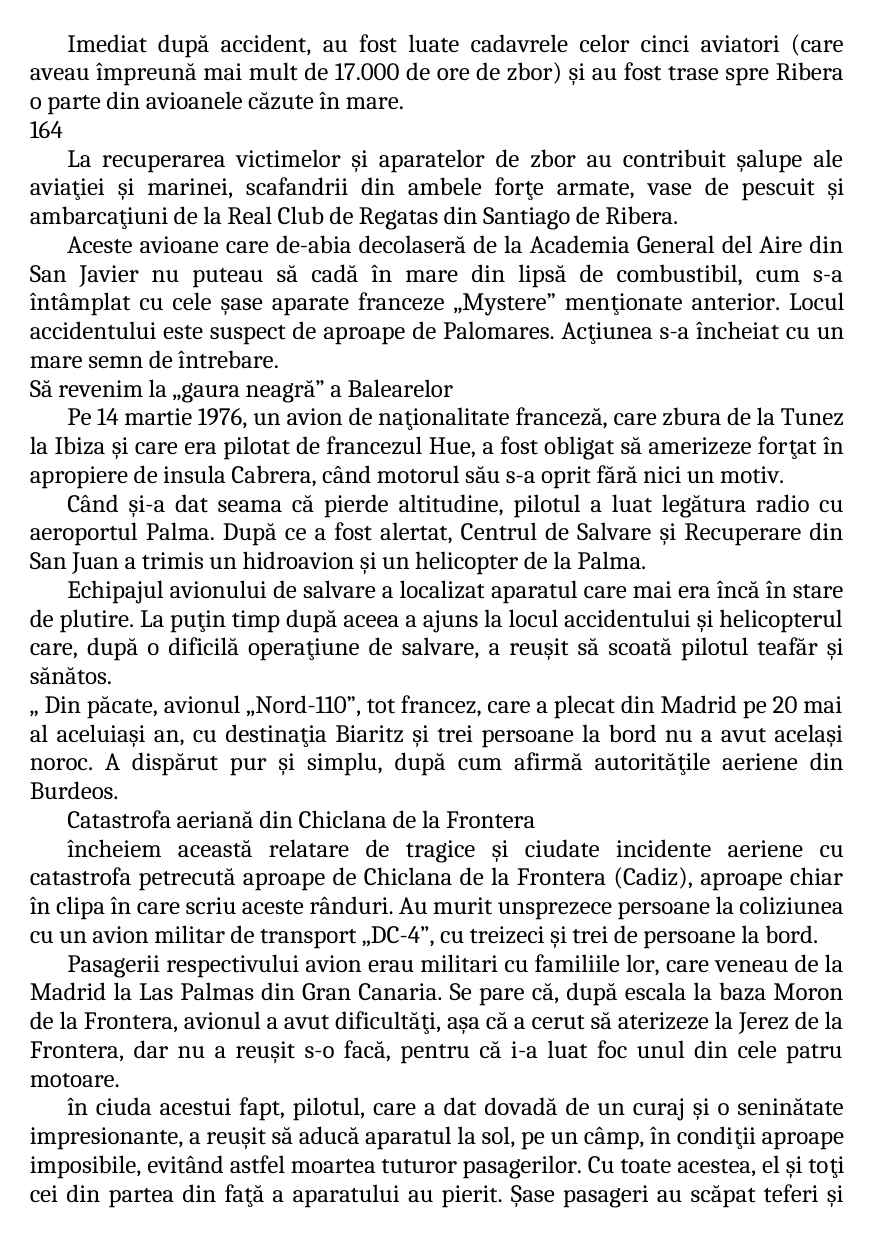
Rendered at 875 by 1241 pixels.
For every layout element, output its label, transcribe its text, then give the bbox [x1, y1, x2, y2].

text „ Din păcate, avionul „Nord-110”, tot francez, care a plecat din Madrid pe 20 mai al aceluiaşi an, cu destinaţia Biaritz şi trei persoane la bord nu a avut acelaşi noroc. A dispărut pur şi simplu, după cum afirmă autorităţile aeriene din Burdeos. [29, 691, 844, 806]
text Echipajul avionului de salvare a localizat aparatul care mai era încă în stare de plutire. La puţin timp după aceea a ajuns la locul accidentului şi helicopterul care, după o dificilă operaţiune de salvare, a reuşit să scoată pilotul teafăr şi sănătos. [29, 576, 844, 691]
text Aceste avioane care de-abia decolaseră de la Academia General del Aire din San Javier nu puteau să cadă în mare din lipsă de combustibil, cum s-a întâmplat cu cele şase aparate franceze „Mystere” menţionate anterior. Locul accidentului este suspect de aproape de Palomares. Acţiunea s-a încheiat cu un mare semn de întrebare. [29, 231, 844, 374]
text încheiem această relatare de tragice şi ciudate incidente aeriene cu catastrofa petrecută aproape de Chiclana de la Frontera (Cadiz), aproape chiar în clipa în care scriu aceste rânduri. Au murit unsprezece persoane la coliziunea cu un avion militar de transport „DC-4”, cu treizeci şi trei de persoane la bord. [29, 834, 844, 949]
text Imediat după accident, au fost luate cadavrele celor cinci aviatori (care aveau împreună mai mult de 17.000 de ore de zbor) şi au fost trase spre Ribera o parte din avioanele căzute în mare. [29, 29, 844, 116]
text Catastrofa aeriană din Chiclana de la Frontera [29, 806, 844, 834]
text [29, 1093, 844, 1208]
text 164 [29, 116, 844, 144]
text La recuperarea victimelor şi aparatelor de zbor au contribuit şalupe ale aviaţiei şi marinei, scafandrii din ambele forţe armate, vase de pescuit şi ambarcaţiuni de la Real Club de Regatas din Santiago de Ribera. [29, 144, 844, 231]
text Pasagerii respectivului avion erau militari cu familiile lor, care veneau de la Madrid la Las Palmas din Gran Canaria. Se pare că, după escala la baza Moron de la Frontera, avionul a avut dificultăţi, aşa că a cerut să aterizeze la Jerez de la Frontera, dar nu a reuşit s-o facă, pentru că i-a luat foc unul din cele patru motoare. [29, 949, 844, 1093]
text Pe 14 martie 1976, un avion de naţionalitate franceză, care zbura de la Tunez la Ibiza şi care era pilotat de francezul Hue, a fost obligat să amerizeze forţat în apropiere de insula Cabrera, când motorul său s-a oprit fără nici un motiv. [29, 403, 844, 489]
text Să revenim la „gaura neagră” a Balearelor [29, 374, 844, 403]
text Când şi-a dat seama că pierde altitudine, pilotul a luat legătura radio cu aeroportul Palma. După ce a fost alertat, Centrul de Salvare şi Recuperare din San Juan a trimis un hidroavion şi un helicopter de la Palma. [29, 489, 844, 576]
